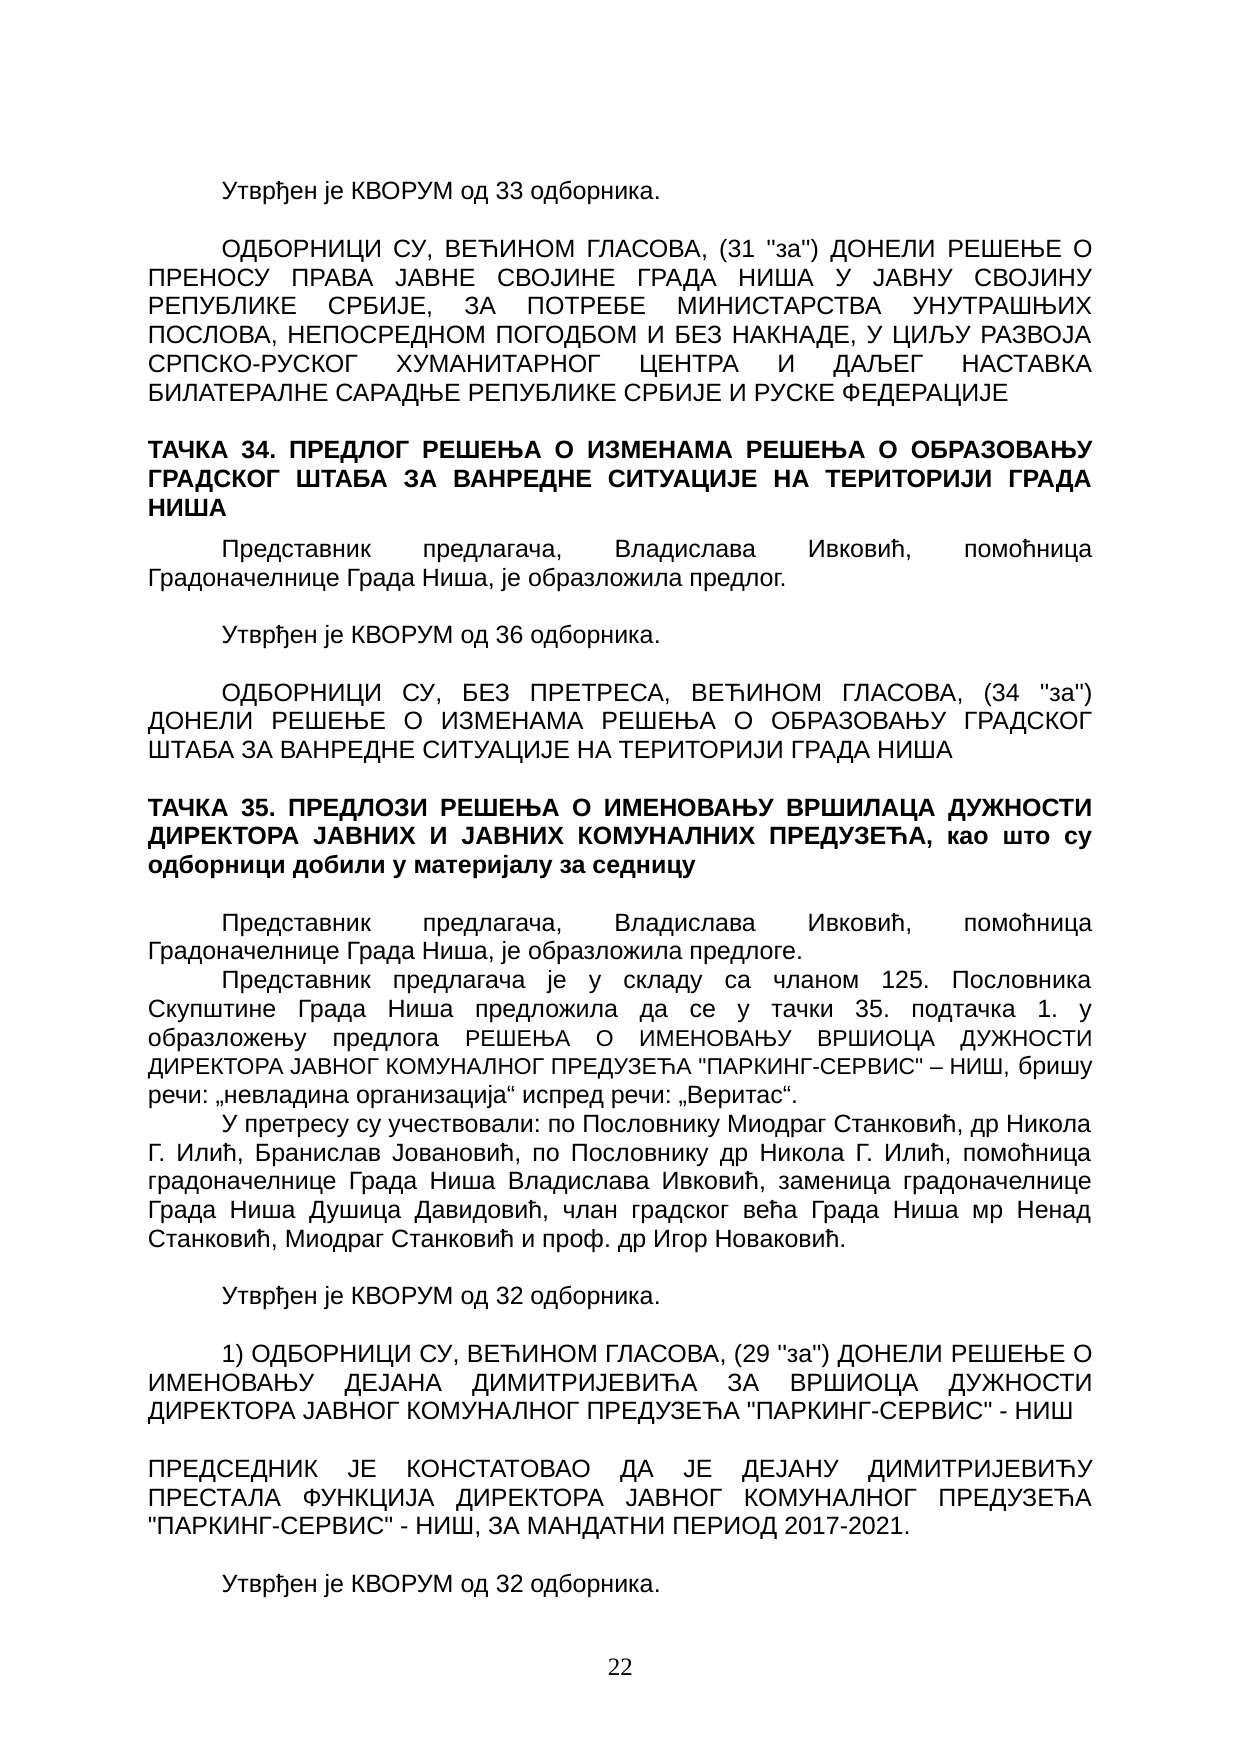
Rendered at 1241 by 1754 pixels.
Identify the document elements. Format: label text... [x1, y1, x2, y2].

text ОДБОРНИЦИ СУ, ВЕЋИНОМ ГЛАСОВА, (31 ''за'') ДОНЕЛИ РЕШЕЊЕ О ПРЕНОСУ ПРАВА ЈАВНЕ СВОЈИНЕ ГРАДА НИША У ЈАВНУ СВОЈИНУ РЕПУБЛИКЕ СРБИЈЕ, ЗА ПОТРЕБЕ МИНИСТАРСТВА УНУТРАШЊИХ ПОСЛОВА, НЕПОСРЕДНОМ ПОГОДБОМ И БЕЗ НАКНАДЕ, У ЦИЉУ РАЗВОЈА СРПСКО-РУСКОГ ХУМАНИТАРНОГ ЦЕНТРА И ДАЉЕГ НАСТАВКА БИЛАТЕРАЛНЕ САРАДЊЕ РЕПУБЛИКЕ СРБИЈЕ И РУСКЕ ФЕДЕРАЦИЈЕ [148, 234, 1093, 406]
text ПРЕДСЕДНИК ЈЕ КОНСТАТОВАО ДА ЈЕ ДЕЈАНУ ДИМИТРИЈЕВИЋУ ПРЕСТАЛА ФУНКЦИЈА ДИРЕКТОРА ЈАВНОГ КОМУНАЛНОГ ПРЕДУЗЕЋА "ПАРКИНГ-СЕРВИС" - НИШ, ЗА МАНДАТНИ ПЕРИОД 2017-2021. [148, 1454, 1093, 1540]
text ТАЧКА 34. ПРЕДЛОГ РЕШЕЊА О ИЗМЕНАМА РЕШЕЊА О ОБРАЗОВАЊУ ГРАДСКОГ ШТАБА ЗА ВАНРЕДНЕ СИТУАЦИЈЕ НА ТЕРИТОРИЈИ ГРАДА НИША [148, 435, 1093, 521]
text Утврђен је КВОРУМ од 36 одборника. [148, 620, 1093, 649]
text Представник предлагача је у складу са чланом 125. Пословника Скупштине Града Ниша предложила да се у тачки 35. подтачка 1. у образложењу предлога РЕШЕЊА О ИМЕНОВАЊУ ВРШИОЦА ДУЖНОСТИ ДИРЕКТОРА ЈАВНОГ КОМУНАЛНОГ ПРЕДУЗЕЋА "ПАРКИНГ-СЕРВИС" – НИШ, бришу речи: „невладина организација“ испред речи: „Веритас“. [148, 965, 1093, 1109]
text Представник предлагача, Владислава Ивковић, помоћница Градоначелнице Града Ниша, је образложила предлог. [148, 534, 1093, 591]
text Утврђен је КВОРУМ од 32 одборника. [148, 1281, 1093, 1310]
text У претресу су учествовали: по Пословнику Миодраг Станковић, др Никола Г. Илић, Бранислав Јовановић, по Пословнику др Никола Г. Илић, помоћница градоначелнице Града Ниша Владислава Ивковић, заменица градоначелнице Града Ниша Душица Давидовић, члан градског већа Града Ниша мр Ненад Станковић, Миодраг Станковић и проф. др Игор Новаковић. [148, 1109, 1093, 1253]
text Утврђен је КВОРУМ од 33 одборника. [148, 176, 1093, 205]
text Утврђен је КВОРУМ од 32 одборника. [148, 1569, 1093, 1598]
text 1) ОДБОРНИЦИ СУ, ВЕЋИНОМ ГЛАСОВА, (29 ''за'') ДОНЕЛИ РЕШЕЊЕ О ИМЕНОВАЊУ ДЕЈАНА ДИМИТРИЈЕВИЋА ЗА ВРШИОЦА ДУЖНОСТИ ДИРЕКТОРА ЈАВНОГ КОМУНАЛНОГ ПРЕДУЗЕЋА "ПАРКИНГ-СЕРВИС" - НИШ [148, 1339, 1093, 1425]
text ОДБОРНИЦИ СУ, БЕЗ ПРЕТРЕСА, ВЕЋИНОМ ГЛАСОВА, (34 ''за'') ДОНЕЛИ РЕШЕЊЕ О ИЗМЕНАМА РЕШЕЊА О ОБРАЗОВАЊУ ГРАДСКОГ ШТАБА ЗА ВАНРЕДНЕ СИТУАЦИЈЕ НА ТЕРИТОРИЈИ ГРАДА НИША [148, 678, 1093, 764]
text Представник предлагача, Владислава Ивковић, помоћница Градоначелнице Града Ниша, је образложила предлоге. [148, 908, 1093, 965]
text ТАЧКА 35. ПРЕДЛОЗИ РЕШЕЊА О ИМЕНОВАЊУ ВРШИЛАЦА ДУЖНОСТИ ДИРЕКТОРА ЈАВНИХ И ЈАВНИХ КОМУНАЛНИХ ПРЕДУЗЕЋА, као што су одборници добили у материјалу за седницу [148, 793, 1093, 879]
